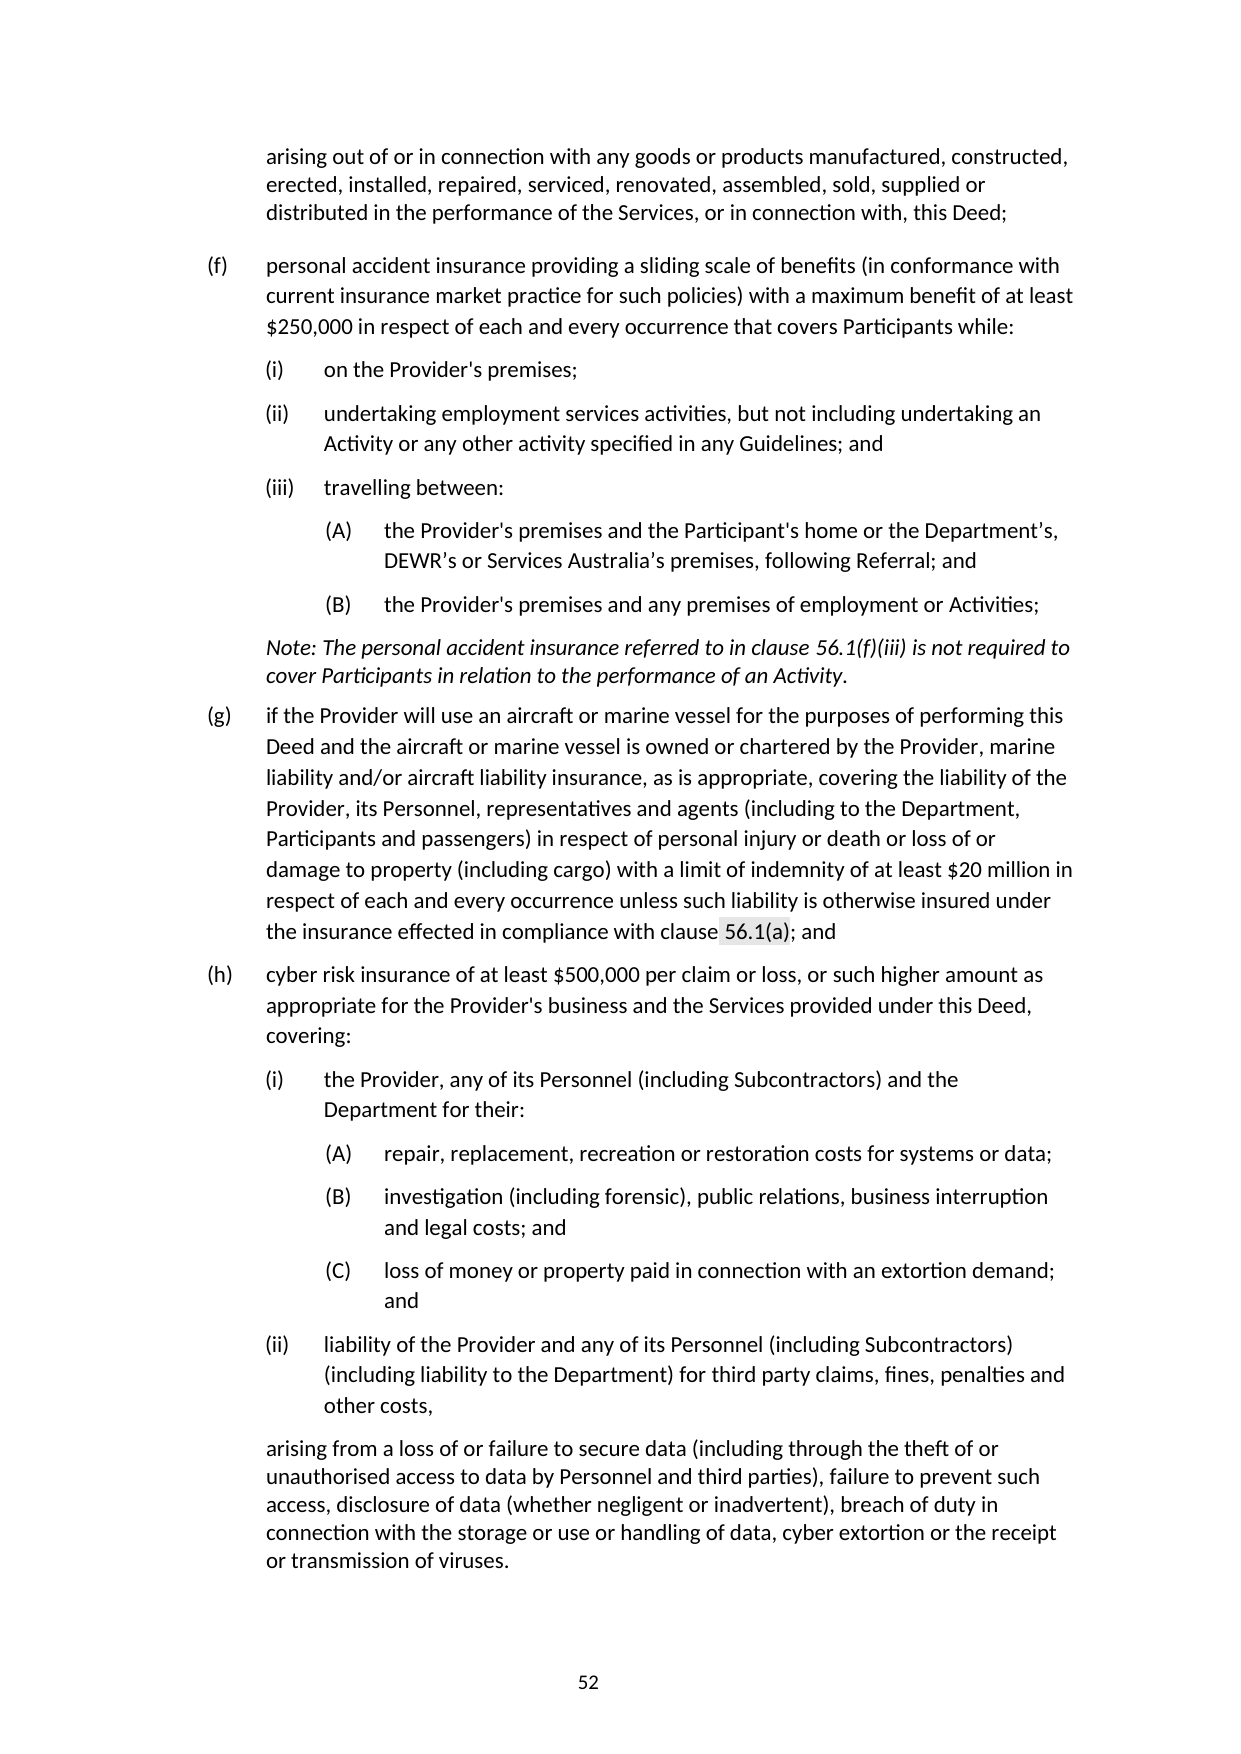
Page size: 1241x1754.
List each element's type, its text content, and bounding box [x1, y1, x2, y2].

subtitle Note: The personal accident insurance referred to in clause 56.1(f)(iii) is not required to cover Participants in relation to the performance of an Activity. [266, 633, 1075, 689]
text if the Provider will use an aircraft or marine vessel for the purposes of performing this Deed and the aircraft or marine vessel is owned or chartered by the Provider, marine liability and/or aircraft liability insurance, as is appropriate, covering the liability of the Provider, its Personnel, representatives and agents (including to the Department, Participants and passengers) in respect of personal injury or death or loss of or damage to property (including cargo) with a limit of indemnity of at least $20 million in respect of each and every occurrence unless such liability is otherwise insured under the insurance effected in compliance with clause 56.1(a); and [207, 702, 1075, 945]
text the Provider, any of its Personnel (including Subcontractors) and the Department for their: [265, 1065, 1075, 1123]
text on the Provider's premises; [265, 356, 1075, 383]
text repair, replacement, recreation or restoration costs for systems or data; [325, 1139, 1075, 1167]
text travelling between: [265, 473, 1075, 501]
list arising from a loss of or failure to secure data (including through the theft of or unauthorised access to data by Personnel and third parties), failure to prevent such access, disclosure of data (whether negligent or inadvertent), breach of duty in connection with the storage or use or handling of data, cyber extortion or the receipt or transmission of viruses. [266, 1434, 1075, 1574]
text arising out of or in connection with any goods or products manufactured, constructed, erected, installed, repaired, serviced, renovated, assembled, sold, supplied or distributed in the performance of the Services, or in connection with, this Deed; [266, 142, 1075, 226]
text undertaking employment services activities, but not including undertaking an Activity or any other activity specified in any Guidelines; and [265, 399, 1075, 457]
text the Provider's premises and any premises of employment or Activities; [325, 590, 1075, 618]
text personal accident insurance providing a sliding scale of benefits (in conformance with current insurance market practice for such policies) with a maximum benefit of at least $250,000 in respect of each and every occurrence that covers Participants while: [207, 251, 1075, 340]
text cyber risk insurance of at least $500,000 per claim or loss, or such higher amount as appropriate for the Provider's business and the Services provided under this Deed, covering: [207, 960, 1075, 1049]
text investigation (including forensic), public relations, business interruption and legal costs; and [325, 1182, 1075, 1241]
text liability of the Provider and any of its Personnel (including Subcontractors) (including liability to the Department) for third party claims, fines, penalties and other costs, [265, 1330, 1075, 1419]
text loss of money or property paid in connection with an extortion demand; and [325, 1256, 1075, 1314]
text the Provider's premises and the Participant's home or the Department’s, DEWR’s or Services Australia’s premises, following Referral; and [325, 516, 1075, 575]
